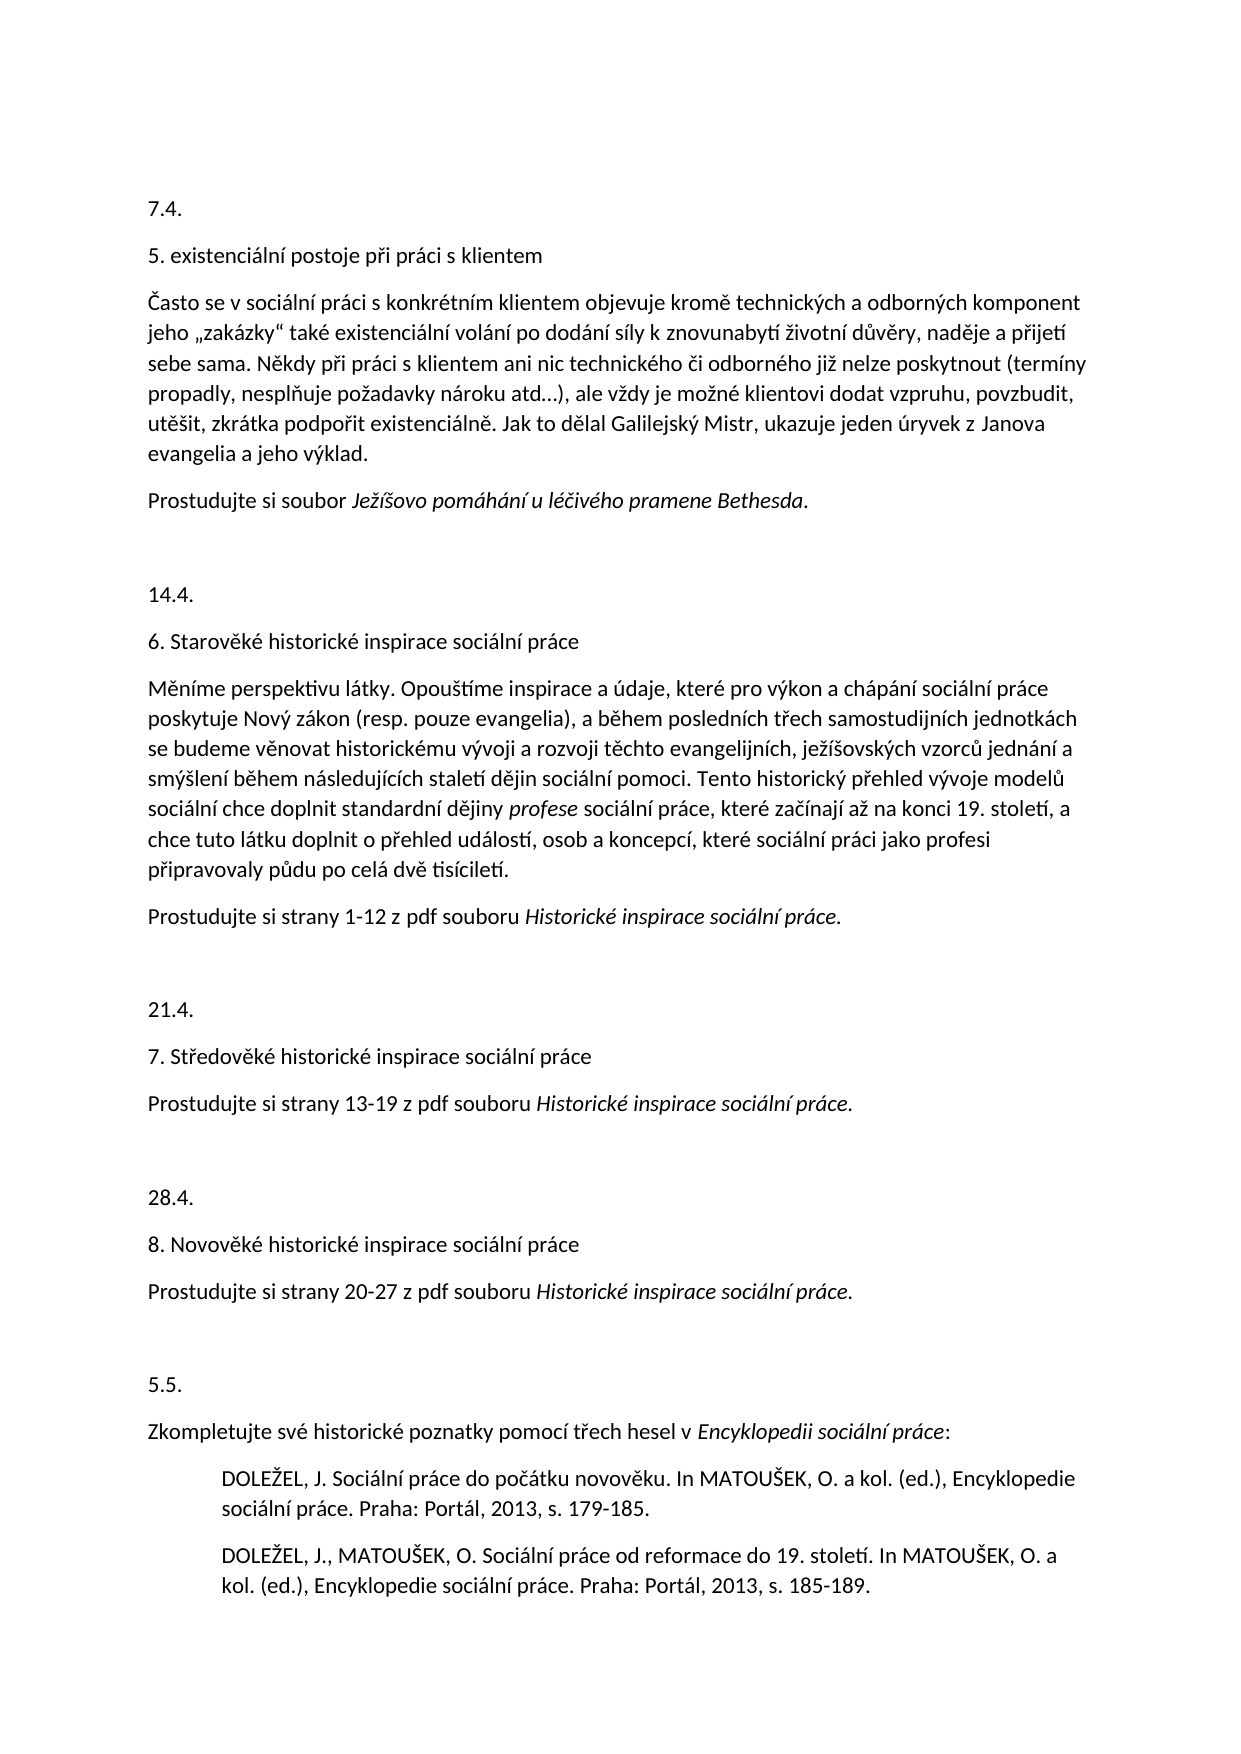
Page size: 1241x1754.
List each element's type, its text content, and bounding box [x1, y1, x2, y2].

text 6. Starověké historické inspirace sociální práce [148, 627, 1093, 655]
text 14.4. [148, 580, 1093, 608]
text 28.4. [148, 1183, 1093, 1211]
text DOLEŽEL, J. Sociální práce do počátku novověku. In MATOUŠEK, O. a kol. (ed.), Encyklopedie sociální práce. Praha: Portál, 2013, s. 179-185. [221, 1464, 1093, 1522]
text Prostudujte si strany 20-27 z pdf souboru Historické inspirace sociální práce. [148, 1277, 1093, 1305]
text Měníme perspektivu látky. Opouštíme inspirace a údaje, které pro výkon a chápání sociální práce poskytuje Nový zákon (resp. pouze evangelia), a během posledních třech samostudijních jednotkách se budeme věnovat historickému vývoji a rozvoji těchto evangelijních, ježíšovských vzorců jednání a smýšlení během následujících staletí dějin sociální pomoci. Tento historický přehled vývoje modelů sociální chce doplnit standardní dějiny profese sociální práce, které začínají až na konci 19. století, a chce tuto látku doplnit o přehled událostí, osob a koncepcí, které sociální práci jako profesi připravovaly půdu po celá dvě tisíciletí. [148, 674, 1093, 883]
text 7. Středověké historické inspirace sociální práce [148, 1042, 1093, 1070]
text 5.5. [148, 1371, 1093, 1398]
text 5. existenciální postoje při práci s klientem [148, 241, 1093, 269]
text DOLEŽEL, J., MATOUŠEK, O. Sociální práce od reformace do 19. století. In MATOUŠEK, O. a kol. (ed.), Encyklopedie sociální práce. Praha: Portál, 2013, s. 185-189. [221, 1541, 1093, 1599]
text Zkompletujte své historické poznatky pomocí třech hesel v Encyklopedii sociální práce: [148, 1417, 1093, 1445]
text Prostudujte si soubor Ježíšovo pomáhání u léčivého pramene Bethesda. [148, 486, 1093, 514]
text Často se v sociální práci s konkrétním klientem objevuje kromě technických a odborných komponent jeho „zakázky“ také existenciální volání po dodání síly k znovunabytí životní důvěry, naděje a přijetí sebe sama. Někdy při práci s klientem ani nic technického či odborného již nelze poskytnout (termíny propadly, nesplňuje požadavky nároku atd…), ale vždy je možné klientovi dodat vzpruhu, povzbudit, utěšit, zkrátka podpořit existenciálně. Jak to dělal Galilejský Mistr, ukazuje jeden úryvek z Janova evangelia a jeho výklad. [148, 288, 1093, 467]
text 8. Novověké historické inspirace sociální práce [148, 1230, 1093, 1258]
text 7.4. [148, 194, 1093, 222]
text 21.4. [148, 996, 1093, 1023]
text Prostudujte si strany 13-19 z pdf souboru Historické inspirace sociální práce. [148, 1089, 1093, 1117]
text Prostudujte si strany 1-12 z pdf souboru Historické inspirace sociální práce. [148, 902, 1093, 930]
